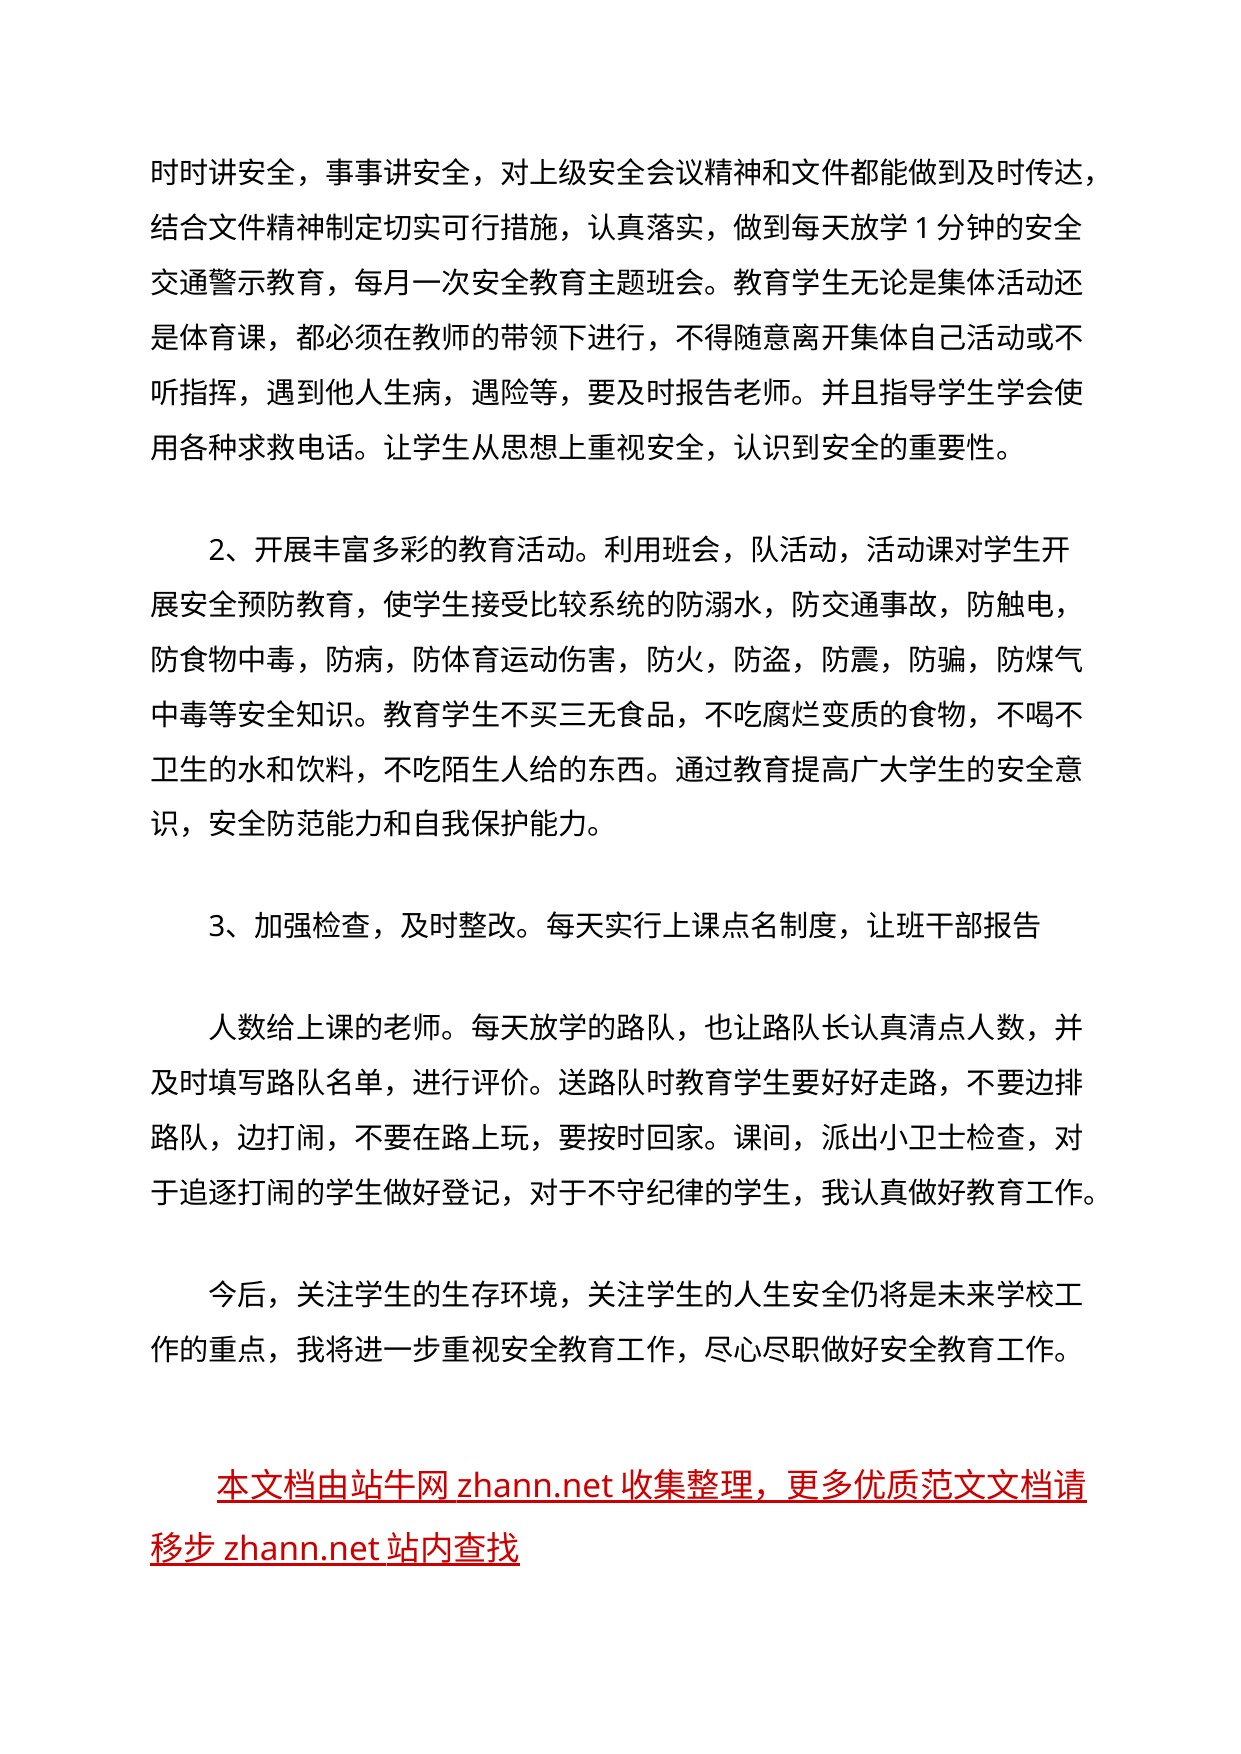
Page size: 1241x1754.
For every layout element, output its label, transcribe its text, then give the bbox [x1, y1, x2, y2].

text 2、开展丰富多彩的教育活动。利用班会，队活动，活动课对学生开展安全预防教育，使学生接受比较系统的防溺水，防交通事故，防触电，防食物中毒，防病，防体育运动伤害，防火，防盗，防震，防骗，防煤气中毒等安全知识。教育学生不买三无食品，不吃腐烂变质的食物，不喝不卫生的水和饮料，不吃陌生人给的东西。通过教育提高广大学生的安全意识，安全防范能力和自我保护能力。 [150, 526, 1090, 843]
text 今后，关注学生的生存环境，关注学生的人生安全仍将是未来学校工作的重点，我将进一步重视安全教育工作，尽心尽职做好安全教育工作。 [150, 1271, 1090, 1368]
text 本文档由站牛网zhann.net收集整理，更多优质范文文档请移步zhann.net站内查找 [150, 1459, 1090, 1570]
text 3、加强检查，及时整改。每天实行上课点名制度，让班干部报告 [150, 903, 1090, 945]
text 人数给上课的老师。每天放学的路队，也让路队长认真清点人数，并及时填写路队名单，进行评价。送路队时教育学生要好好走路，不要边排路队，边打闹，不要在路上玩，要按时回家。课间，派出小卫士检查，对于追逐打闹的学生做好登记，对于不守纪律的学生，我认真做好教育工作。 [150, 1005, 1090, 1212]
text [150, 150, 1090, 467]
